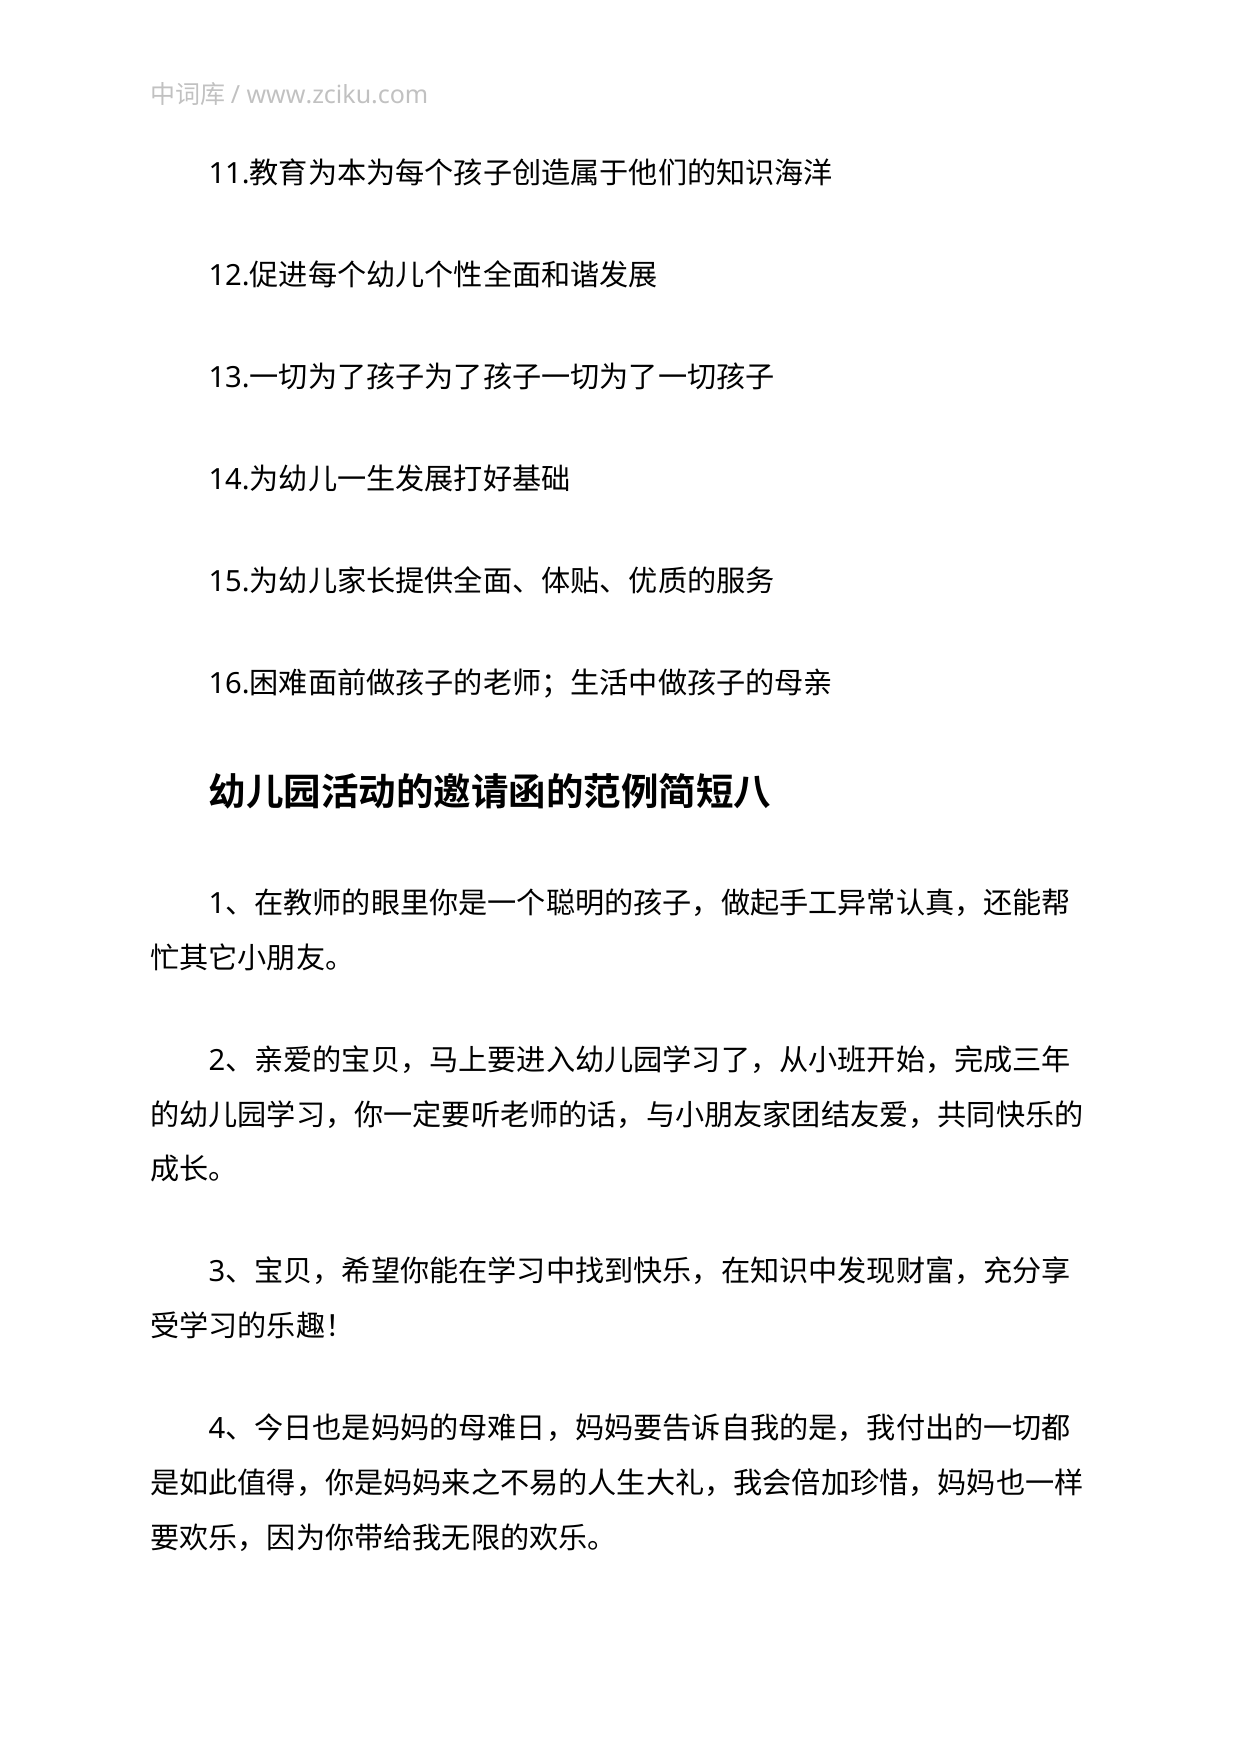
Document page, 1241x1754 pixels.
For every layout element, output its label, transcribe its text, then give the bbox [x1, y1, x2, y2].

text 幼儿园活动的邀请函的范例简短八 [150, 762, 1090, 816]
text 14.为幼儿一生发展打好基础 [150, 456, 1090, 498]
text 4、今日也是妈妈的母难日，妈妈要告诉自我的是，我付出的一切都是如此值得，你是妈妈来之不易的人生大礼，我会倍加珍惜，妈妈也一样要欢乐，因为你带给我无限的欢乐。 [150, 1404, 1090, 1557]
text 3、宝贝，希望你能在学习中找到快乐，在知识中发现财富，充分享受学习的乐趣！ [150, 1248, 1090, 1345]
text 1、在教师的眼里你是一个聪明的孩子，做起手工异常认真，还能帮忙其它小朋友。 [150, 879, 1090, 977]
text 11.教育为本为每个孩子创造属于他们的知识海洋 [150, 150, 1090, 192]
text 16.困难面前做孩子的老师；生活中做孩子的母亲 [150, 660, 1090, 702]
text 12.促进每个幼儿个性全面和谐发展 [150, 252, 1090, 294]
text 15.为幼儿家长提供全面、体贴、优质的服务 [150, 558, 1090, 600]
text 2、亲爱的宝贝，马上要进入幼儿园学习了，从小班开始，完成三年的幼儿园学习，你一定要听老师的话，与小朋友家团结友爱，共同快乐的成长。 [150, 1036, 1090, 1188]
text 13.一切为了孩子为了孩子一切为了一切孩子 [150, 354, 1090, 396]
